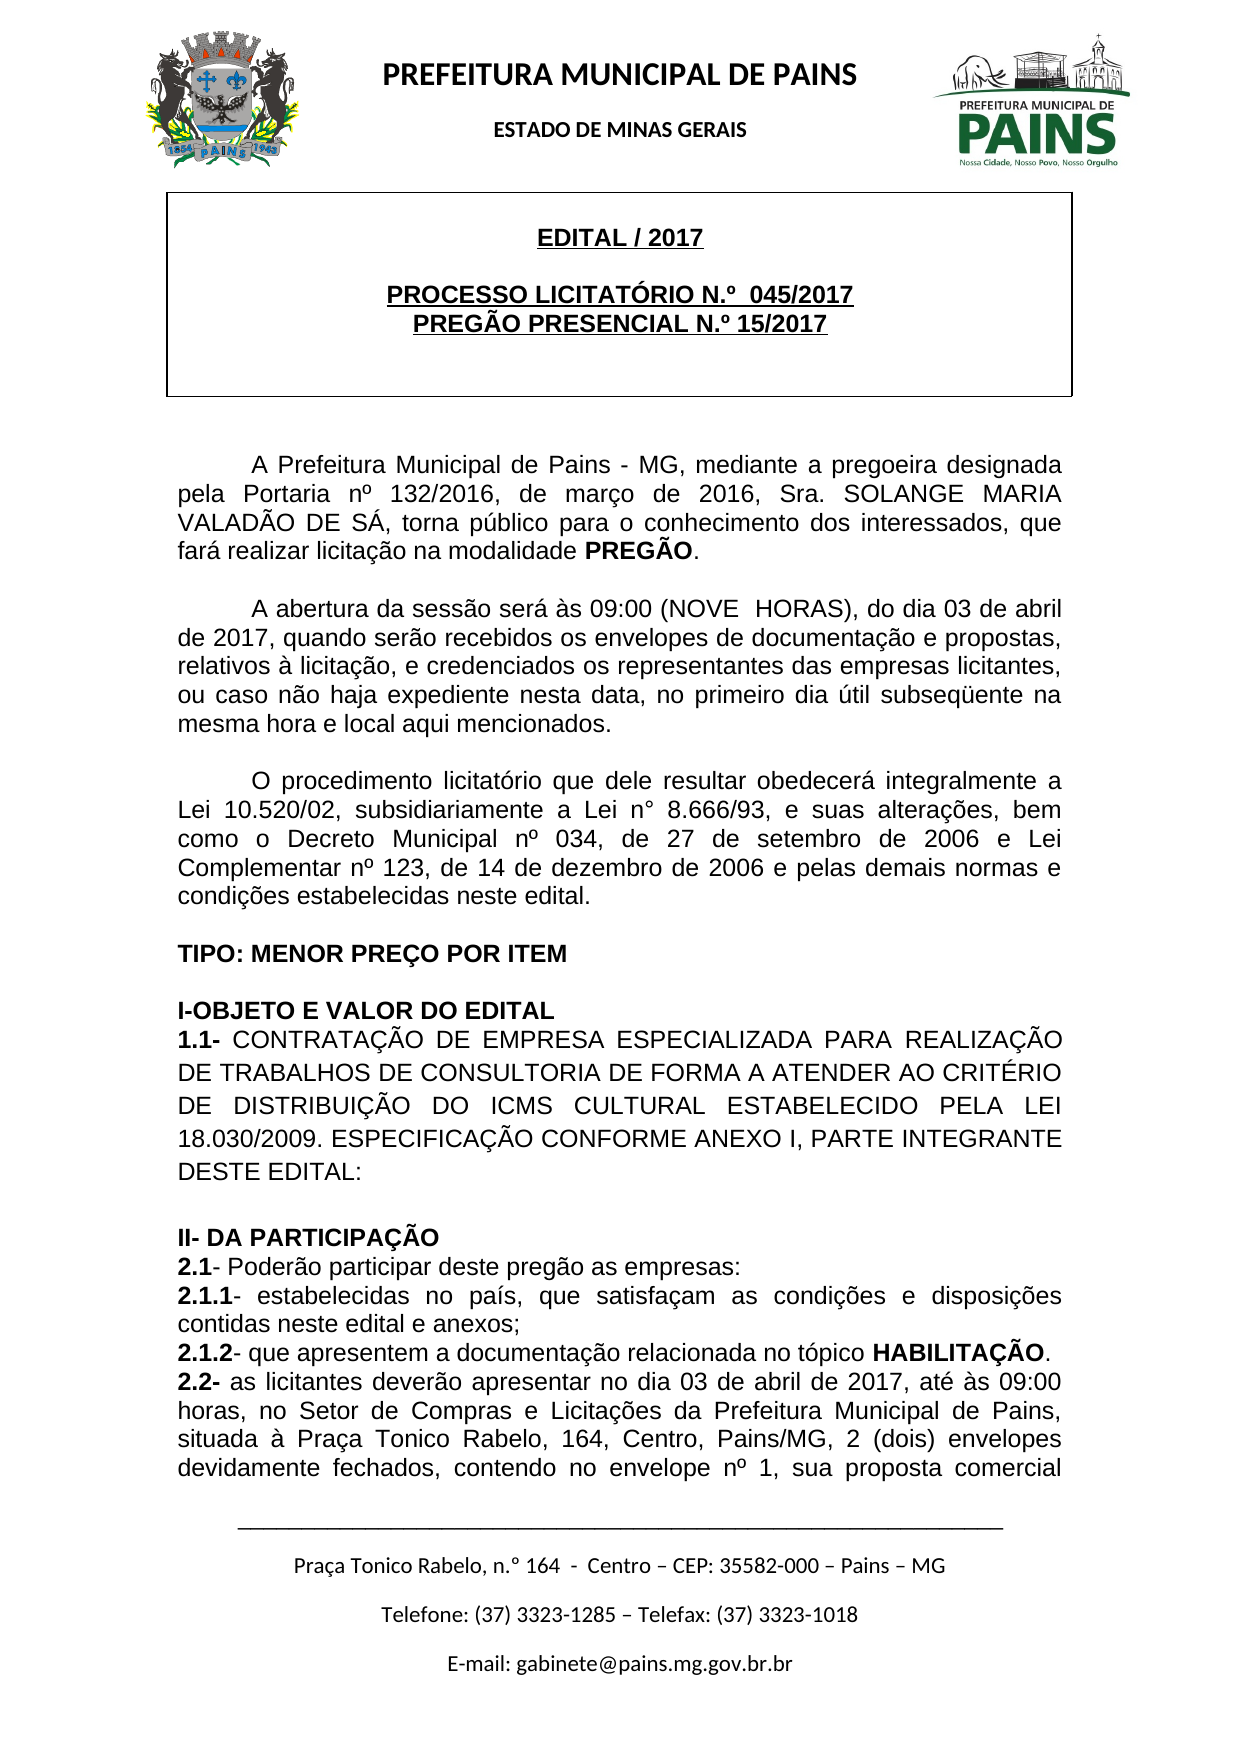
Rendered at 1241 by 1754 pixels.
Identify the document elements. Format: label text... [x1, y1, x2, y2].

text O procedimento licitatório que dele resultar obedecerá integralmente a Lei 10.520/02, subsidiariamente a Lei n° 8.666/93, e suas alterações, bem como o Decreto Municipal nº 034, de 27 de setembro de 2006 e Lei Complementar nº 123, de 14 de dezembro de 2006 e pelas demais normas e condições estabelecidas neste edital. [177, 766, 1063, 910]
text A abertura da sessão será às 09:00 (NOVE HORAS), do dia 03 de abril de 2017, quando serão recebidos os envelopes de documentação e propostas, relativos à licitação, e credenciados os representantes das empresas licitantes, ou caso não haja expediente nesta data, no primeiro dia útil subseqüente na mesma hora e local aqui mencionados. [177, 594, 1063, 737]
subtitle PROCESSO LICITATÓRIO N.º 045/2017 [177, 281, 1063, 309]
text 1.1- CONTRATAÇÃO DE EMPRESA ESPECIALIZADA PARA REALIZAÇÃO DE TRABALHOS DE CONSULTORIA DE FORMA A ATENDER AO CRITÉRIO DE DISTRIBUIÇÃO DO ICMS CULTURAL ESTABELECIDO PELA LEI 18.030/2009. ESPECIFICAÇÃO CONFORME ANEXO I, PARTE INTEGRANTE DESTE EDITAL: [177, 1025, 1063, 1186]
text 2.1.1- estabelecidas no país, que satisfaçam as condições e disposições contidas neste edital e anexos; [177, 1281, 1063, 1338]
subtitle EDITAL / 2017 [177, 223, 1063, 252]
picture [929, 28, 1143, 176]
text TIPO: MENOR PREÇO POR ITEM [177, 939, 1063, 967]
subtitle PREGÃO PRESENCIAL N.º 15/2017 [177, 309, 1063, 338]
text A Prefeitura Municipal de Pains - MG, mediante a pregoeira designada pela Portaria nº 132/2016, de março de 2016, Sra. SOLANGE MARIA VALADÃO DE SÁ, torna público para o conhecimento dos interessados, que fará realizar licitação na modalidade PREGÃO. [177, 450, 1063, 565]
text 2.1- Poderão participar deste pregão as empresas: [177, 1252, 1063, 1281]
text II- DA PARTICIPAÇÃO [177, 1223, 1063, 1252]
text 2.1.2- que apresentem a documentação relacionada no tópico HABILITAÇÃO. [177, 1338, 1063, 1367]
text I-OBJETO E VALOR DO EDITAL [177, 996, 1063, 1025]
